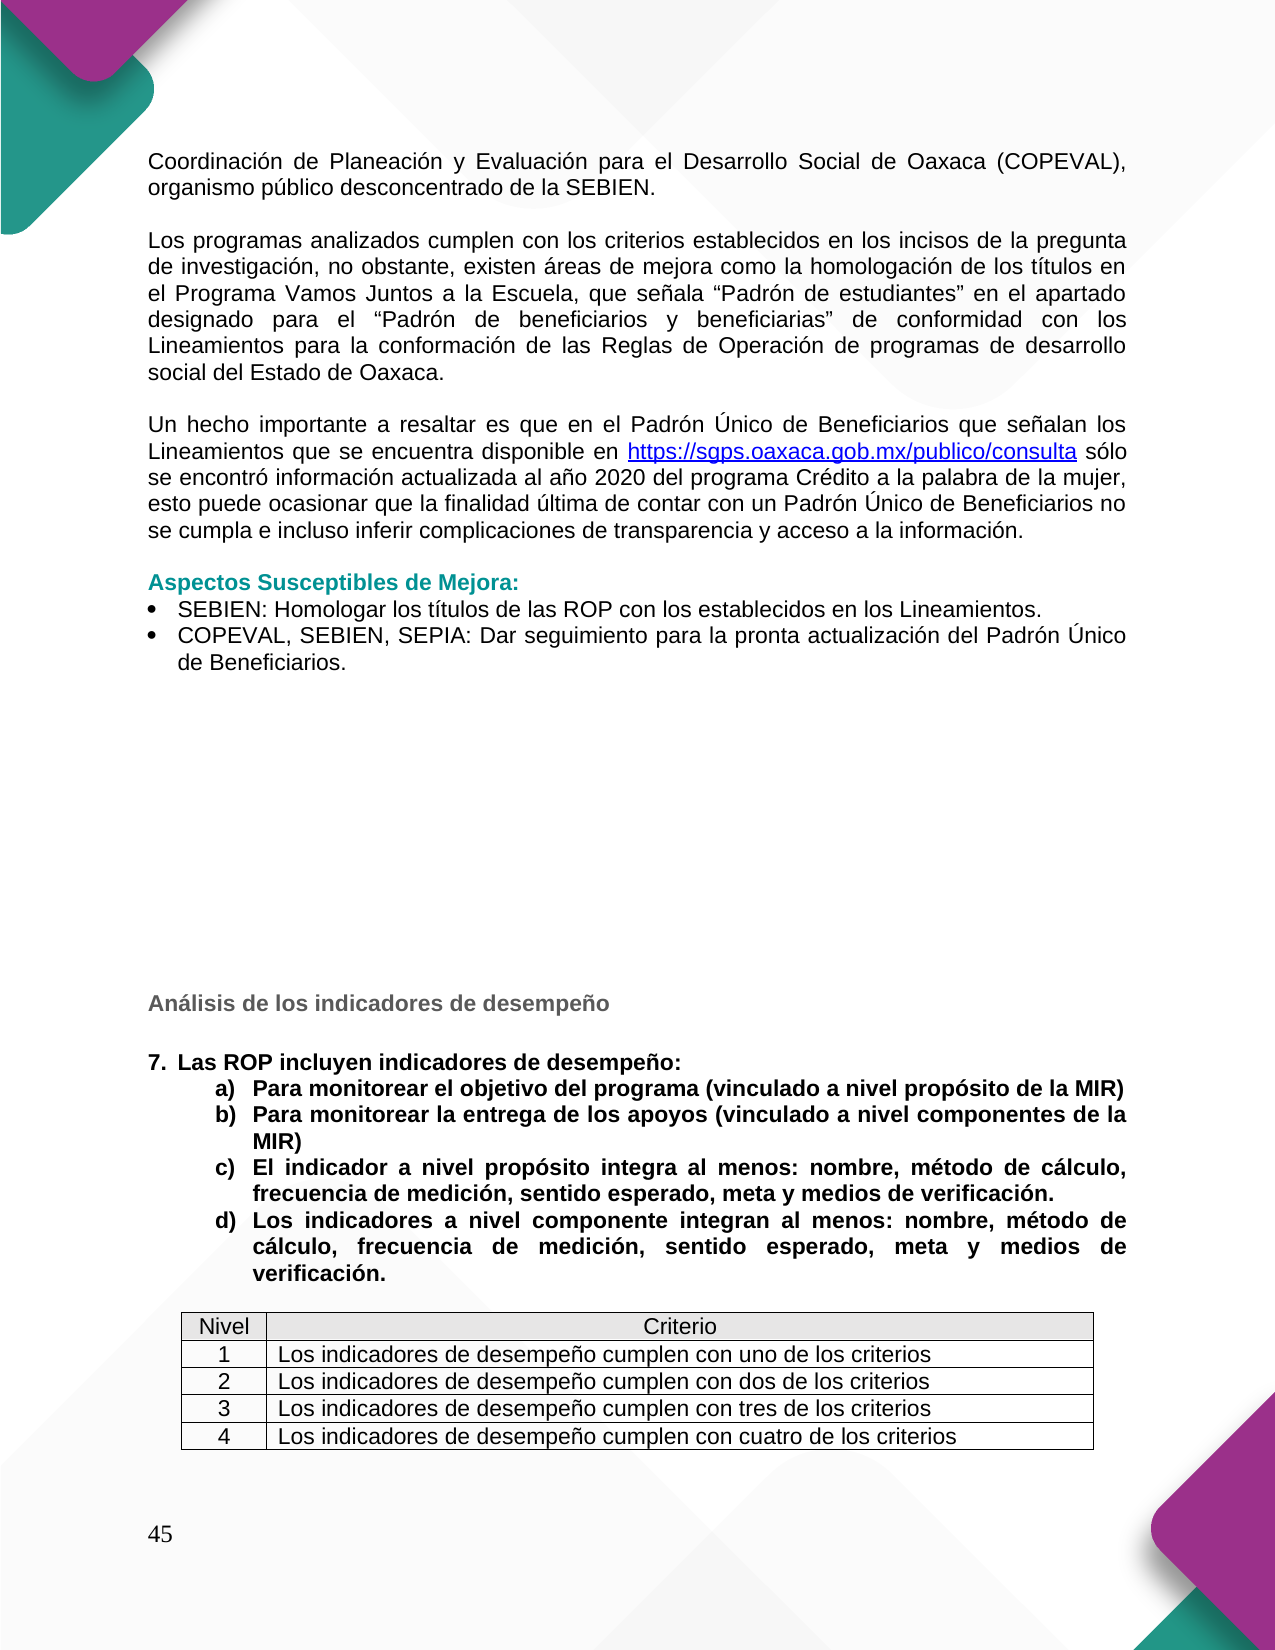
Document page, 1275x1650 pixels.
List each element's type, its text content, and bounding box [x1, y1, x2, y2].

text Un hecho importante a resaltar es que en el Padrón Único de Beneficiarios que señalan los Lineamientos que se encuentra disponible en https://sgps.oaxaca.gob.mx/publico/consulta sólo se encontró información actualizada al año 2020 del programa Crédito a la palabra de la mujer, esto puede ocasionar que la finalidad última de contar con un Padrón Único de Beneficiarios no se cumpla e incluso inferir complicaciones de transparencia y acceso a la información. [148, 411, 1127, 543]
table_cell 1 [182, 1341, 266, 1367]
text Los programas analizados cumplen con los criterios establecidos en los incisos de la pregunta de investigación, no obstante, existen áreas de mejora como la homologación de los títulos en el Programa Vamos Juntos a la Escuela, que señala “Padrón de estudiantes” en el apartado designado para el “Padrón de beneficiarios y beneficiarias” de conformidad con los Lineamientos para la conformación de las Reglas de Operación de programas de desarrollo social del Estado de Oaxaca. [148, 227, 1127, 385]
table_cell 2 [182, 1368, 266, 1394]
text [148, 148, 1127, 200]
table_cell Los indicadores de desempeño cumplen con uno de los criterios [267, 1341, 1093, 1367]
list Los indicadores a nivel componente integran al menos: nombre, método de cálculo, frecuencia de medición, sentido esperado, meta y medios de verificación. [215, 1207, 1127, 1286]
table_cell Los indicadores de desempeño cumplen con cuatro de los criterios [267, 1423, 1093, 1449]
list El indicador a nivel propósito integra al menos: nombre, método de cálculo, frecuencia de medición, sentido esperado, meta y medios de verificación. [215, 1154, 1127, 1207]
table_cell 4 [182, 1423, 266, 1449]
table_cell Los indicadores de desempeño cumplen con dos de los criterios [267, 1368, 1093, 1394]
table_header Criterio [267, 1313, 1093, 1339]
list Para monitorear el objetivo del programa (vinculado a nivel propósito de la MIR) [215, 1075, 1127, 1101]
text Análisis de los indicadores de desempeño [148, 990, 1127, 1016]
list SEBIEN: Homologar los títulos de las ROP con los establecidos en los Lineamientos. [148, 596, 1127, 622]
table_cell 3 [182, 1395, 266, 1422]
list Para monitorear la entrega de los apoyos (vinculado a nivel componentes de la MIR) [215, 1101, 1127, 1154]
table_cell Los indicadores de desempeño cumplen con tres de los criterios [267, 1395, 1093, 1422]
picture [0, 0, 1275, 1650]
list Las ROP incluyen indicadores de desempeño: [148, 1049, 1127, 1075]
table_header Nivel [182, 1313, 266, 1339]
list COPEVAL, SEBIEN, SEPIA: Dar seguimiento para la pronta actualización del Padrón Único de Beneficiarios. [148, 622, 1127, 675]
text Aspectos Susceptibles de Mejora: [148, 569, 1127, 596]
